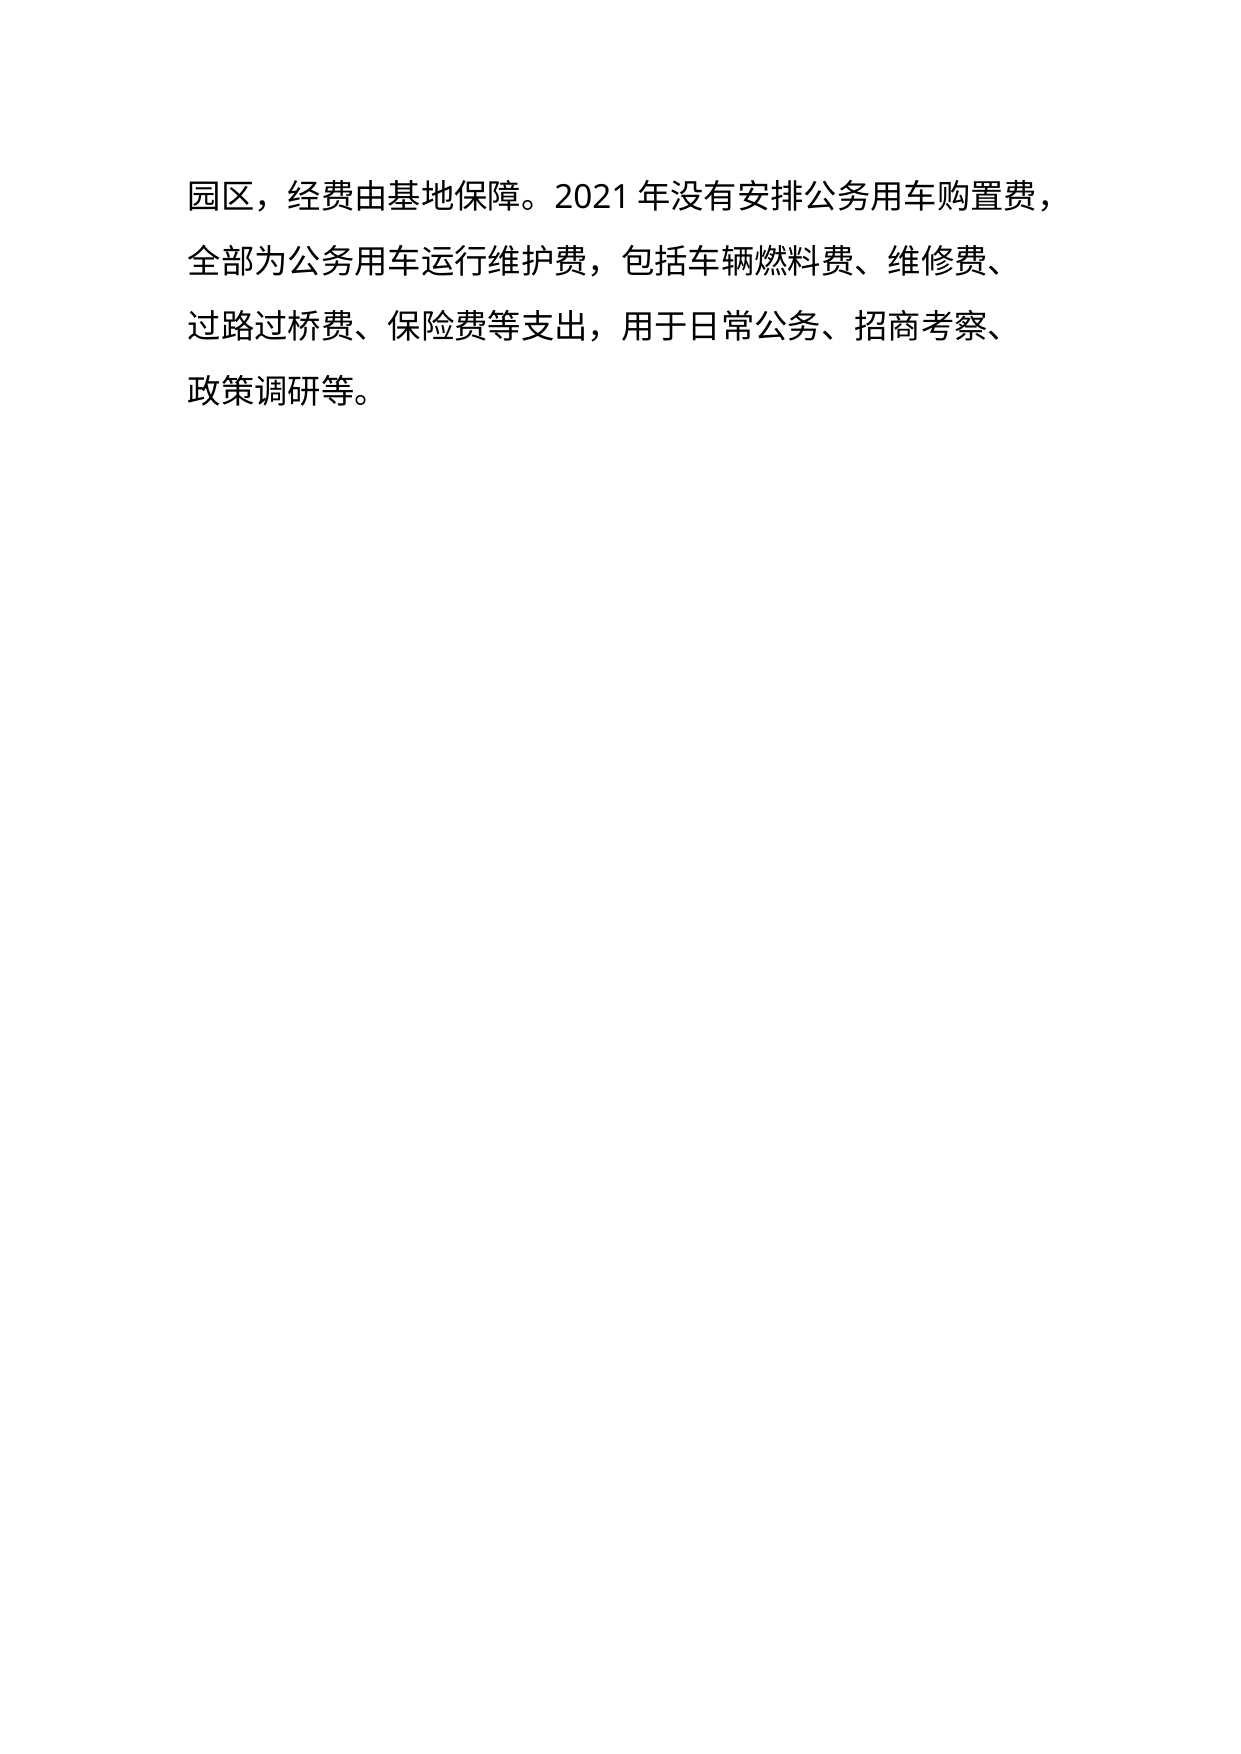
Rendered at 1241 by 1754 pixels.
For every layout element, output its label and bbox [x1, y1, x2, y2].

text [187, 162, 1053, 422]
